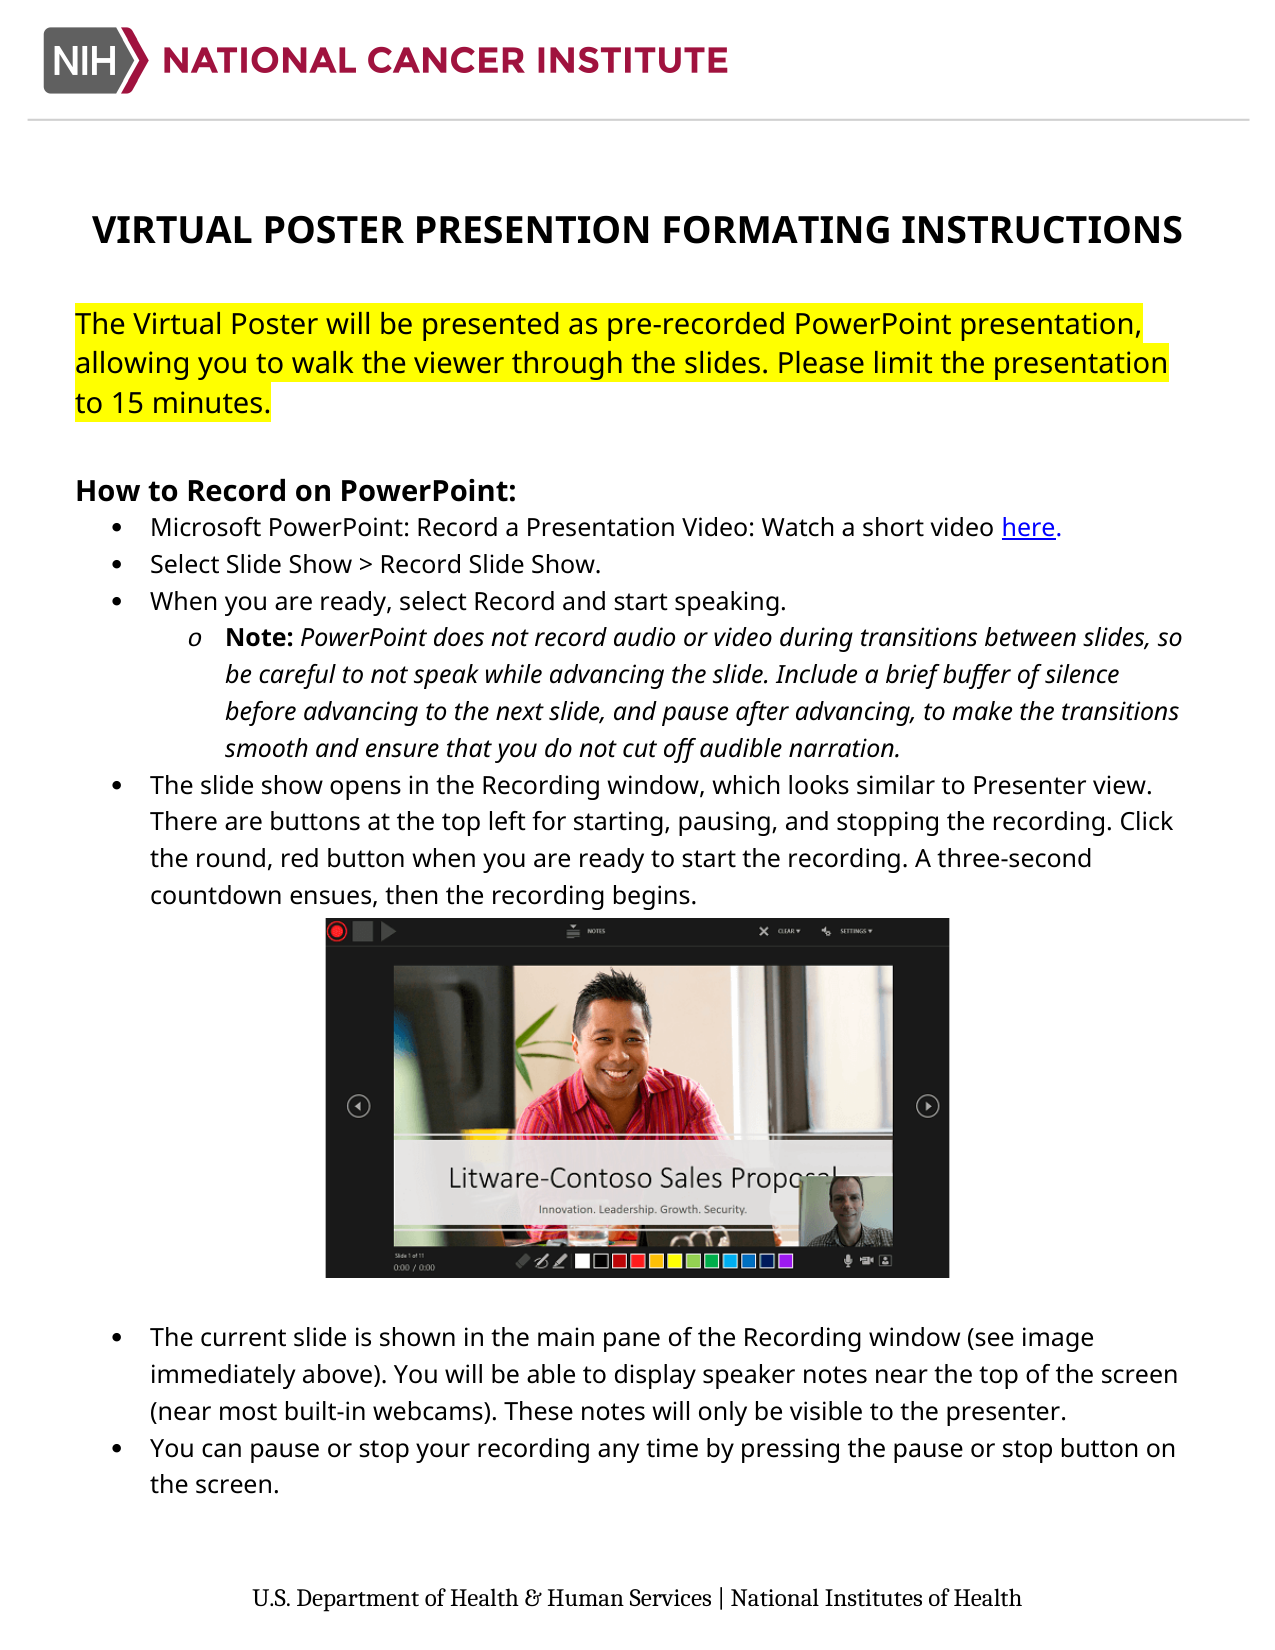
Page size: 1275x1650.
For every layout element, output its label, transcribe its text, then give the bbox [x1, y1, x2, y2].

subtitle VIRTUAL POSTER PRESENTION FORMATING INSTRUCTIONS [75, 204, 1200, 255]
list Select Slide Show > Record Slide Show. [112, 546, 1200, 581]
subtitle The Virtual Poster will be presented as pre-recorded PowerPoint presentation, allowing you to walk the viewer through the slides. Please limit the presentation to 15 minutes. [271, 303, 1200, 422]
list The current slide is shown in the main pane of the Recording window (see image immediately above). You will be able to display speaker notes near the top of the screen (near most built-in webcams). These notes will only be visible to the presenter. [112, 1320, 1200, 1428]
picture [0, 0, 1275, 121]
list You can pause or stop your recording any time by pressing the pause or stop button on the screen. [112, 1430, 1200, 1501]
list The slide show opens in the Recording window, which looks similar to Presenter view. There are buttons at the top left for starting, pausing, and stopping the recording. Click the round, red button when you are ready to start the recording. A three-second countdown ensues, then the recording begins. [112, 767, 1200, 912]
subtitle How to Record on PowerPoint: [75, 470, 1200, 510]
list Microsoft PowerPoint: Record a Presentation Video: Watch a short video here. [112, 510, 1200, 544]
list Note: PowerPoint does not record audio or video during transitions between slides, so be careful to not speak while advancing the slide. Include a brief buffer of silence before advancing to the next slide, and pause after advancing, to make the transitions smooth and ensure that you do not cut off audible narration. [187, 620, 1200, 764]
list When you are ready, select Record and start speaking. [112, 583, 1200, 617]
picture [325, 918, 950, 1278]
